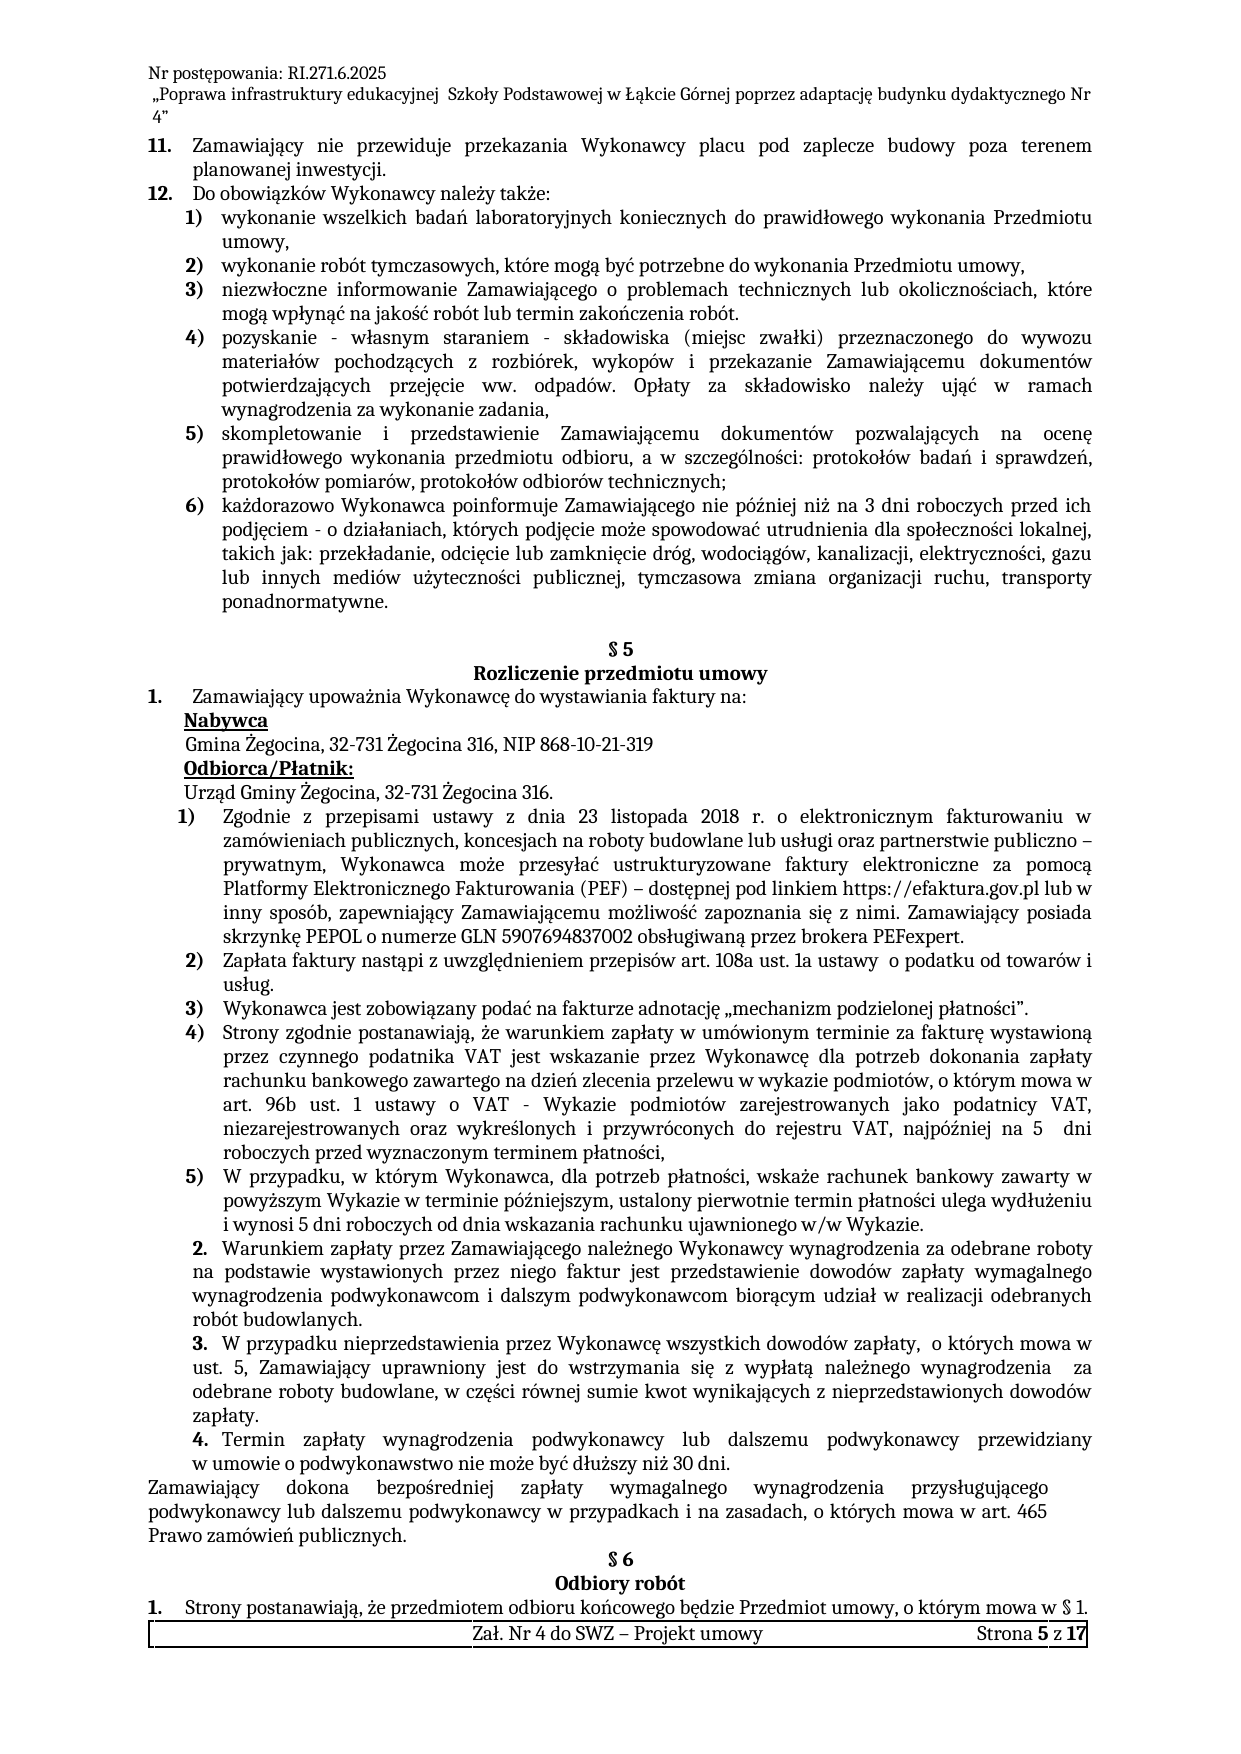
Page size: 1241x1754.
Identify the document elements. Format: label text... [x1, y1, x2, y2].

text § 6 [191, 1548, 1049, 1572]
text Nabywca [184, 709, 1093, 733]
list W przypadku nieprzedstawienia przez Wykonawcę wszystkich dowodów zapłaty, o których mowa w ust. 5, Zamawiający uprawniony jest do wstrzymania się z wypłatą należnego wynagrodzenia za odebrane roboty budowlane, w części równej sumie kwot wynikających z nieprzedstawionych dowodów zapłaty. [192, 1332, 1093, 1428]
list skompletowanie i przedstawienie Zamawiającemu dokumentów pozwalających na ocenę prawidłowego wykonania przedmiotu odbioru, a w szczególności: protokołów badań i sprawdzeń, protokołów pomiarów, protokołów odbiorów technicznych; [185, 422, 1093, 493]
list niezwłoczne informowanie Zamawiającego o problemach technicznych lub okolicznościach, które mogą wpłynąć na jakość robót lub termin zakończenia robót. [185, 278, 1093, 326]
list Do obowiązków Wykonawcy należy także: [148, 182, 1093, 206]
list Zgodnie z przepisami ustawy z dnia 23 listopada 2018 r. o elektronicznym fakturowaniu w zamówieniach publicznych, koncesjach na roboty budowlane lub usługi oraz partnerstwie publiczno – prywatnym, Wykonawca może przesyłać ustrukturyzowane faktury elektroniczne za pomocą Platformy Elektronicznego Fakturowania (PEF) – dostępnej pod linkiem https://efaktura.gov.pl lub w inny sposób, zapewniający Zamawiającemu możliwość zapoznania się z nimi. Zamawiający posiada skrzynkę PEPOL o numerze GLN 5907694837002 obsługiwaną przez brokera PEFexpert. [178, 805, 1093, 949]
text Odbiory robót [191, 1572, 1048, 1596]
list Zamawiający nie przewiduje przekazania Wykonawcy placu pod zaplecze budowy poza terenem planowanej inwestycji. [148, 134, 1093, 182]
list Strony postanawiają, że przedmiotem odbioru końcowego będzie Przedmiot umowy, o którym mowa w § 1. [148, 1596, 1093, 1619]
text Zamawiający dokona bezpośredniej zapłaty wymagalnego wynagrodzenia przysługującego podwykonawcy lub dalszemu podwykonawcy w przypadkach i na zasadach, o których mowa w art. 465 Prawo zamówień publicznych. [148, 1476, 1049, 1548]
list Zapłata faktury nastąpi z uwzględnieniem przepisów art. 108a ust. 1a ustawy o podatku od towarów i usług. [185, 949, 1093, 997]
text Odbiorca/Płatnik: [184, 757, 1093, 781]
list wykonanie wszelkich badań laboratoryjnych koniecznych do prawidłowego wykonania Przedmiotu umowy, [185, 206, 1093, 254]
list W przypadku, w którym Wykonawca, dla potrzeb płatności, wskaże rachunek bankowy zawarty w powyższym Wykazie w terminie późniejszym, ustalony pierwotnie termin płatności ulega wydłużeniu i wynosi 5 dni roboczych od dnia wskazania rachunku ujawnionego w/w Wykazie. [185, 1164, 1093, 1236]
text Gmina Żegocina, 32-731 Żegocina 316, NIP 868-10-21-319 [185, 733, 1093, 757]
list Zamawiający upoważnia Wykonawcę do wystawiania faktury na: [148, 685, 1093, 709]
list wykonanie robót tymczasowych, które mogą być potrzebne do wykonania Przedmiotu umowy, [185, 254, 1093, 278]
text Rozliczenie przedmiotu umowy [191, 661, 1050, 685]
list każdorazowo Wykonawca poinformuje Zamawiającego nie później niż na 3 dni roboczych przed ich podjęciem - o działaniach, których podjęcie może spowodować utrudnienia dla społeczności lokalnej, takich jak: przekładanie, odcięcie lub zamknięcie dróg, wodociągów, kanalizacji, elektryczności, gazu lub innych mediów użyteczności publicznej, tymczasowa zmiana organizacji ruchu, transporty ponadnormatywne. [185, 493, 1093, 613]
list Termin zapłaty wynagrodzenia podwykonawcy lub dalszemu podwykonawcy przewidziany w umowie o podwykonawstwo nie może być dłuższy niż 30 dni. [192, 1428, 1093, 1476]
text Urząd Gminy Żegocina, 32-731 Żegocina 316. [184, 781, 765, 805]
list Wykonawca jest zobowiązany podać na fakturze adnotację „mechanizm podzielonej płatności”. [185, 997, 1093, 1021]
text § 5 [191, 637, 1049, 661]
list pozyskanie - własnym staraniem - składowiska (miejsc zwałki) przeznaczonego do wywozu materiałów pochodzących z rozbiórek, wykopów i przekazanie Zamawiającemu dokumentów potwierdzających przejęcie ww. odpadów. Opłaty za składowisko należy ująć w ramach wynagrodzenia za wykonanie zadania, [185, 326, 1093, 422]
list Strony zgodnie postanawiają, że warunkiem zapłaty w umówionym terminie za fakturę wystawioną przez czynnego podatnika VAT jest wskazanie przez Wykonawcę dla potrzeb dokonania zapłaty rachunku bankowego zawartego na dzień zlecenia przelewu w wykazie podmiotów, o którym mowa w art. 96b ust. 1 ustawy o VAT - Wykazie podmiotów zarejestrowanych jako podatnicy VAT, niezarejestrowanych oraz wykreślonych i przywróconych do rejestru VAT, najpóźniej na 5 dni roboczych przed wyznaczonym terminem płatności, [185, 1021, 1093, 1164]
list Warunkiem zapłaty przez Zamawiającego należnego Wykonawcy wynagrodzenia za odebrane roboty na podstawie wystawionych przez niego faktur jest przedstawienie dowodów zapłaty wymagalnego wynagrodzenia podwykonawcom i dalszym podwykonawcom biorącym udział w realizacji odebranych robót budowlanych. [192, 1236, 1093, 1332]
